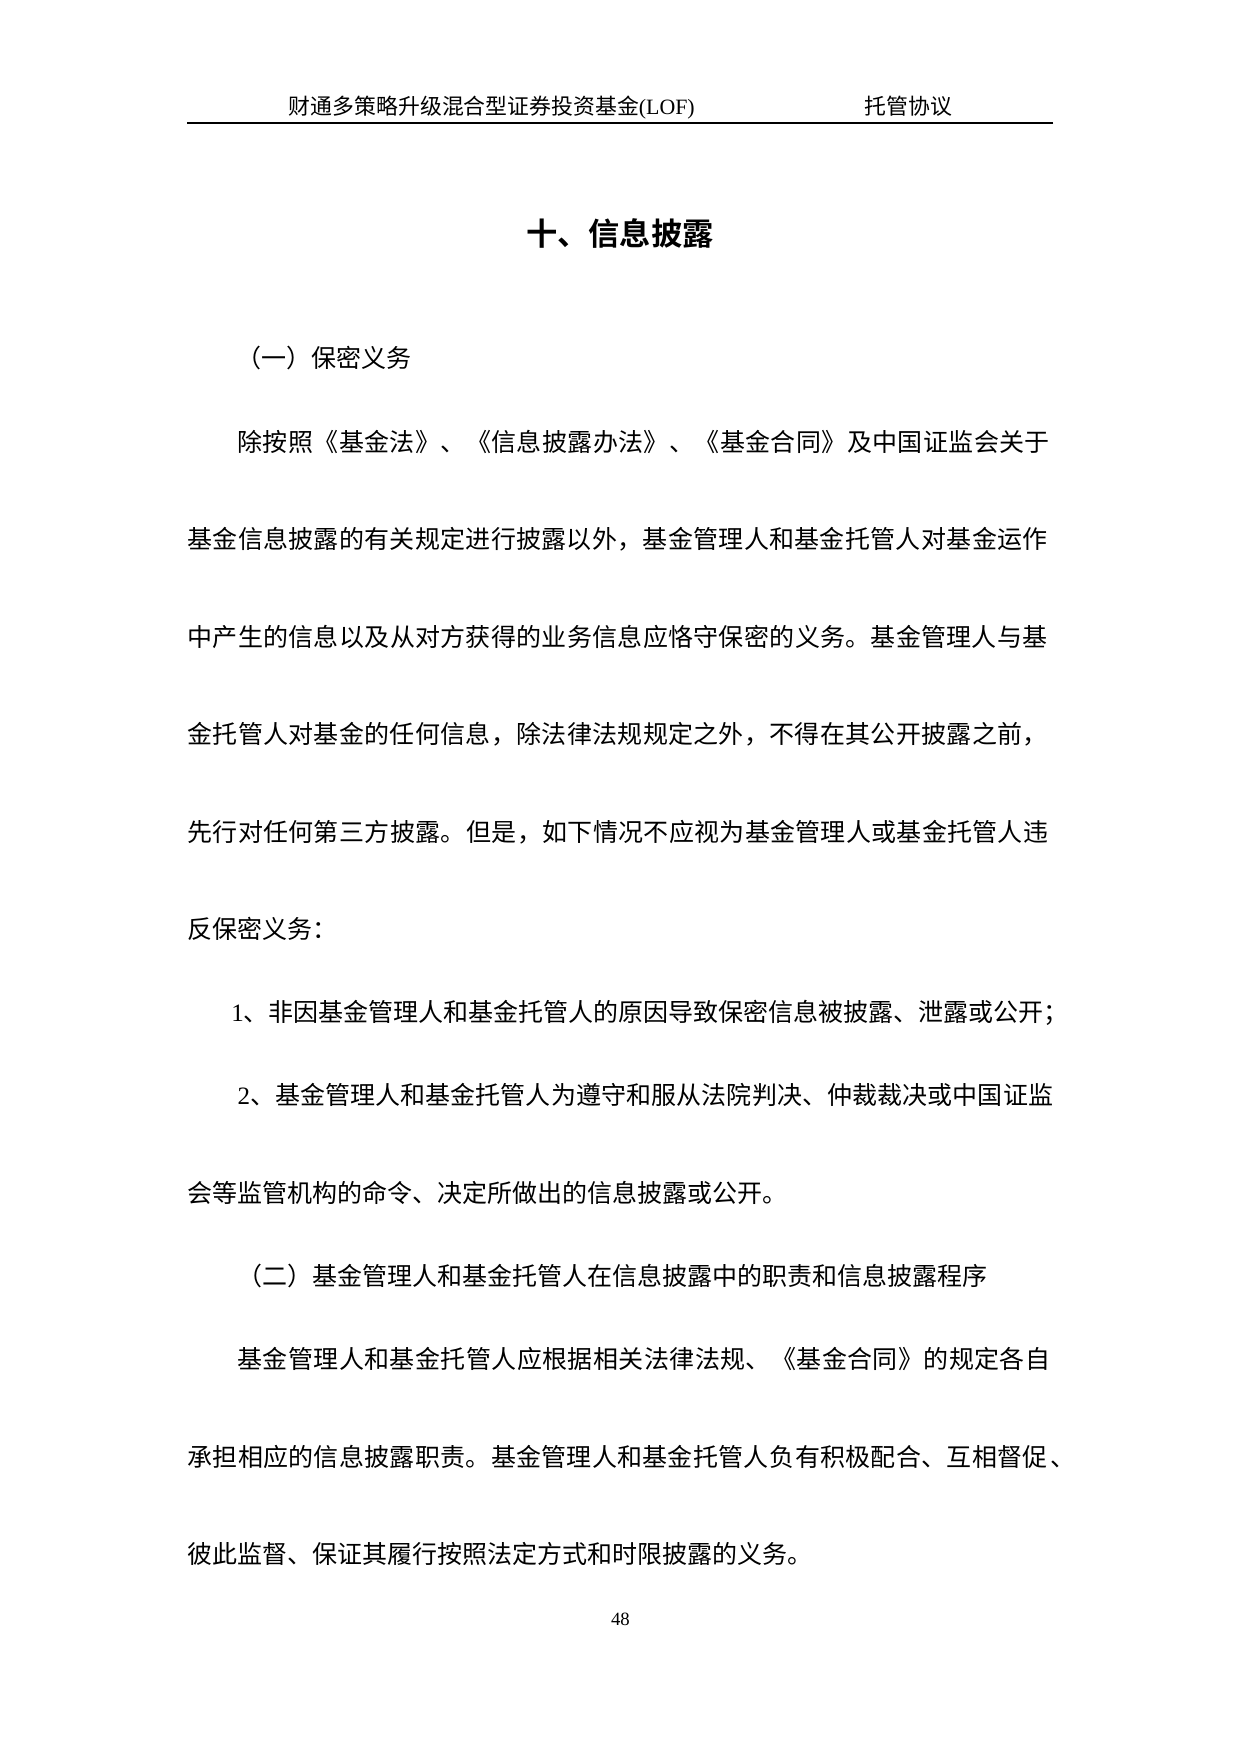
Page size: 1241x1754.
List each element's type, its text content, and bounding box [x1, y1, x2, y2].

subtitle （二）基金管理人和基金托管人在信息披露中的职责和信息披露程序 [187, 1242, 1053, 1307]
text 2、基金管理人和基金托管人为遵守和服从法院判决、仲裁裁决或中国证监会等监管机构的命令、决定所做出的信息披露或公开。 [187, 1061, 1053, 1224]
text 基金管理人和基金托管人应根据相关法律法规、《基金合同》的规定各自承担相应的信息披露职责。基金管理人和基金托管人负有积极配合、互相督促、彼此监督、保证其履行按照法定方式和时限披露的义务。 [187, 1325, 1050, 1585]
text 除按照《基金法》、《信息披露办法》、《基金合同》及中国证监会关于基金信息披露的有关规定进行披露以外，基金管理人和基金托管人对基金运作中产生的信息以及从对方获得的业务信息应恪守保密的义务。基金管理人与基金托管人对基金的任何信息，除法律法规规定之外，不得在其公开披露之前，先行对任何第三方披露。但是，如下情况不应视为基金管理人或基金托管人违反保密义务： [187, 408, 1050, 960]
text 1、非因基金管理人和基金托管人的原因导致保密信息被披露、泄露或公开； [231, 978, 1053, 1043]
subtitle 信息披露 [187, 199, 1053, 264]
subtitle （一）保密义务 [187, 324, 1053, 389]
